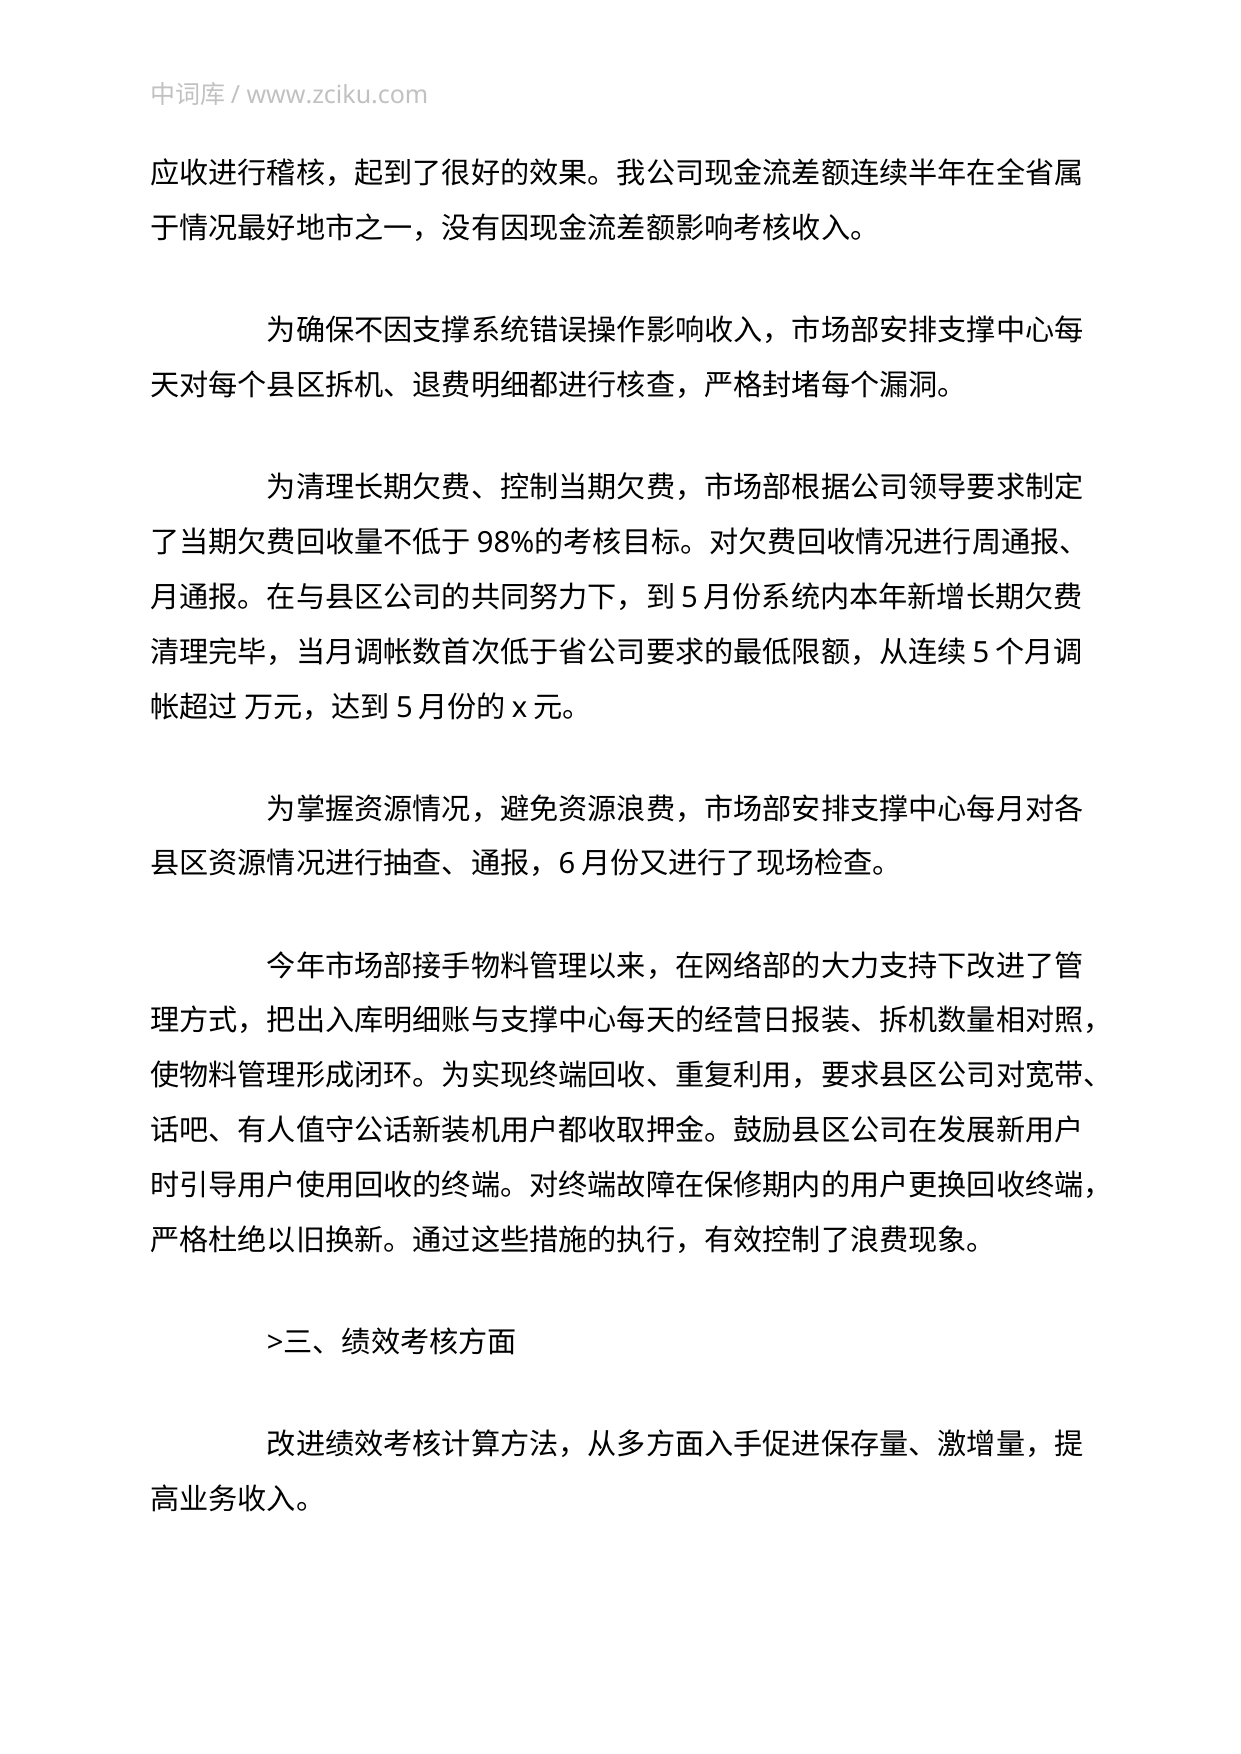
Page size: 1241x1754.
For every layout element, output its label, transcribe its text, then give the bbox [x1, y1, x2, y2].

text 为确保不因支撑系统错误操作影响收入，市场部安排支撑中心每天对每个县区拆机、退费明细都进行核查，严格封堵每个漏洞。 [150, 307, 1090, 404]
text 为掌握资源情况，避免资源浪费，市场部安排支撑中心每月对各县区资源情况进行抽查、通报，6月份又进行了现场检查。 [150, 785, 1090, 882]
text >三、绩效考核方面 [150, 1318, 1090, 1361]
text 今年市场部接手物料管理以来，在网络部的大力支持下改进了管理方式，把出入库明细账与支撑中心每天的经营日报装、拆机数量相对照，使物料管理形成闭环。为实现终端回收、重复利用，要求县区公司对宽带、话吧、有人值守公话新装机用户都收取押金。鼓励县区公司在发展新用户时引导用户使用回收的终端。对终端故障在保修期内的用户更换回收终端，严格杜绝以旧换新。通过这些措施的执行，有效控制了浪费现象。 [150, 942, 1090, 1259]
text 改进绩效考核计算方法，从多方面入手促进保存量、激增量，提高业务收入。 [150, 1420, 1090, 1517]
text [150, 150, 1090, 247]
text 为清理长期欠费、控制当期欠费，市场部根据公司领导要求制定了当期欠费回收量不低于98%的考核目标。对欠费回收情况进行周通报、月通报。在与县区公司的共同努力下，到5月份系统内本年新增长期欠费清理完毕，当月调帐数首次低于省公司要求的最低限额，从连续5个月调帐超过 万元，达到5月份的x元。 [150, 463, 1090, 726]
